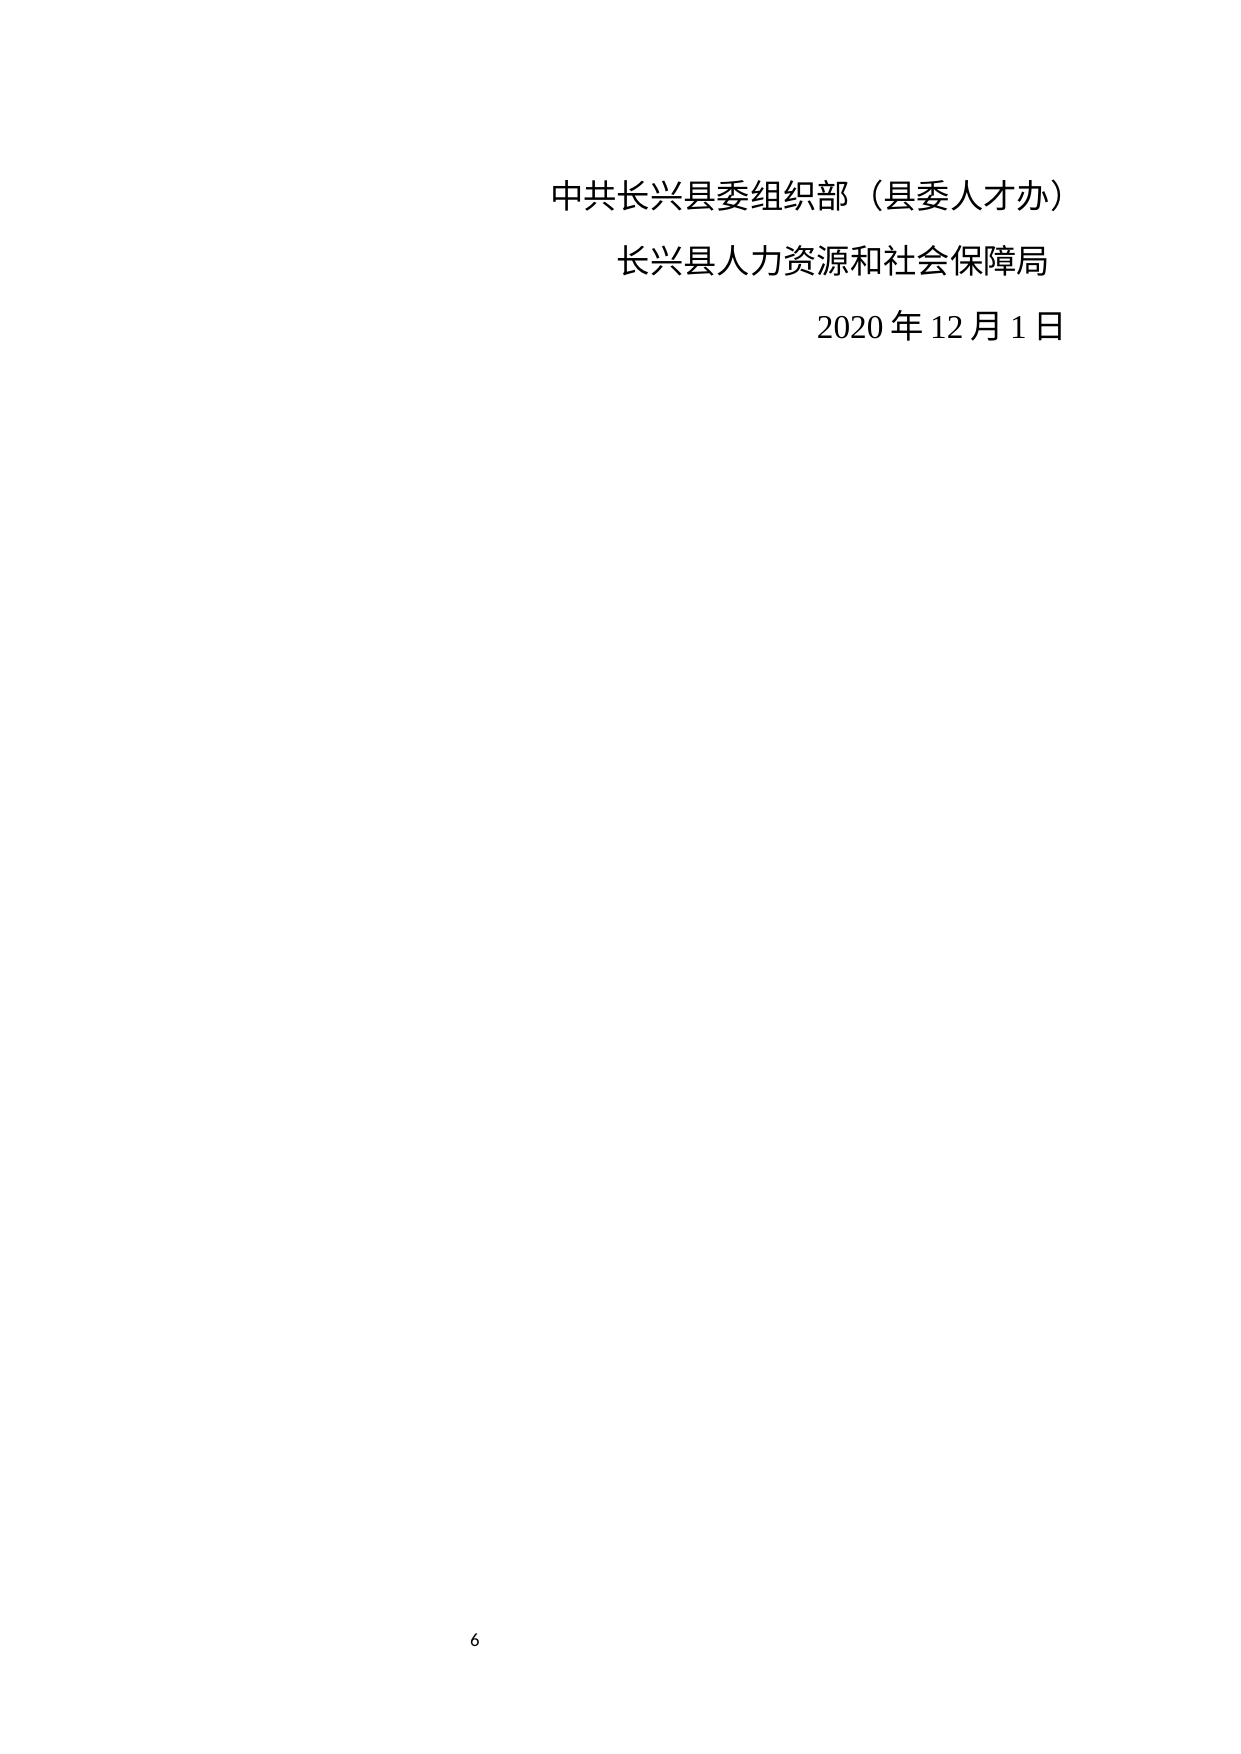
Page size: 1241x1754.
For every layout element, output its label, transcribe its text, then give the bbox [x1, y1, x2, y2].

text 长兴县人力资源和社会保障局 [150, 227, 1090, 292]
text 中共长兴县委组织部（县委人才办） [150, 162, 1090, 227]
text 2020年12月1日 [150, 292, 1090, 357]
